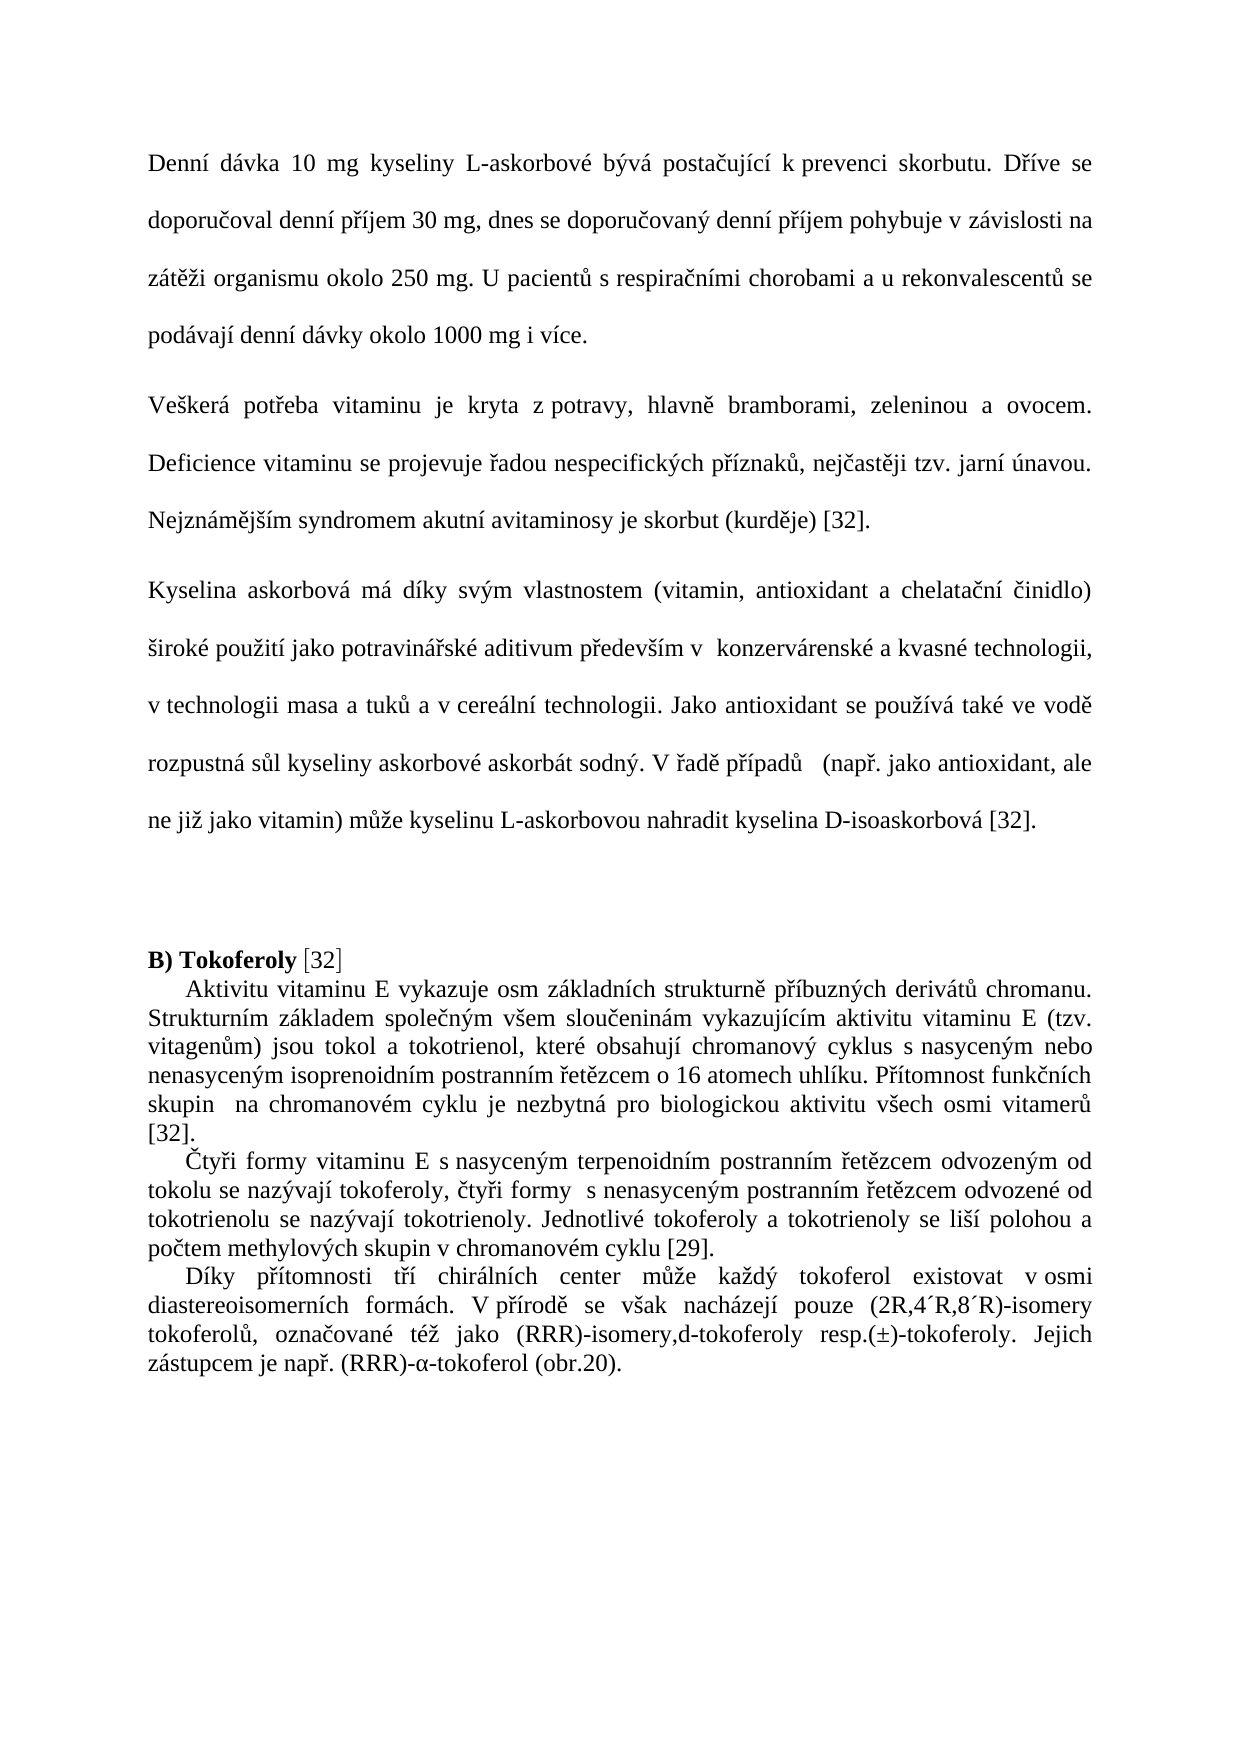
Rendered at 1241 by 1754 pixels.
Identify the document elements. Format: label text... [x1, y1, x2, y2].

text Veškerá potřeba vitaminu je kryta z potravy, hlavně bramborami, zeleninou a ovocem. Deficience vitaminu se projevuje řadou nespecifických příznaků, nejčastěji tzv. jarní únavou. Nejznámějším syndromem akutní avitaminosy je skorbut (kurděje) [32]. [148, 390, 1093, 534]
text Denní dávka 10 mg kyseliny L-askorbové bývá postačující k prevenci skorbutu. Dříve se doporučoval denní příjem 30 mg, dnes se doporučovaný denní příjem pohybuje v závislosti na zátěži organismu okolo 250 mg. U pacientů s respiračními chorobami a u rekonvalescentů se podávají denní dávky okolo 1000 mg i více. [148, 148, 1093, 349]
text Kyselina askorbová má díky svým vlastnostem (vitamin, antioxidant a chelatační činidlo) široké použití jako potravinářské aditivum především v konzervárenské a kvasné technologii, v technologii masa a tuků a v cereální technologii. Jako antioxidant se používá také ve vodě rozpustná sůl kyseliny askorbové askorbát sodný. V řadě případů (např. jako antioxidant, ale ne již jako vitamin) může kyselinu L-askorbovou nahradit kyselina D-isoaskorbová [32]. [148, 575, 1093, 834]
subtitle B) Tokoferoly 32 [148, 945, 1093, 974]
text Čtyři formy vitaminu E s nasyceným terpenoidním postranním řetězcem odvozeným od tokolu se nazývají tokoferoly, čtyři formy s nenasyceným postranním řetězcem odvozené od tokotrienolu se nazývají tokotrienoly. Jednotlivé tokoferoly a tokotrienoly se liší polohou a počtem methylových skupin v chromanovém cyklu [29]. [148, 1146, 1093, 1261]
text Díky přítomnosti tří chirálních center může každý tokoferol existovat v osmi diastereoisomerních formách. V přírodě se však nacházejí pouze (2R,4´R,8´R)-isomery tokoferolů, označované též jako (RRR)-isomery,d-tokoferoly resp.(±)-tokoferoly. Jejich zástupcem je např. (RRR)-α-tokoferol (obr.20). [148, 1261, 1093, 1376]
text Aktivitu vitaminu E vykazuje osm základních strukturně příbuzných derivátů chromanu. Strukturním základem společným všem sloučeninám vykazujícím aktivitu vitaminu E (tzv. vitagenům) jsou tokol a tokotrienol, které obsahují chromanový cyklus s nasyceným nebo nenasyceným isoprenoidním postranním řetězcem o 16 atomech uhlíku. Přítomnost funkčních skupin na chromanovém cyklu je nezbytná pro biologickou aktivitu všech osmi vitamerů [32]. [148, 974, 1093, 1146]
